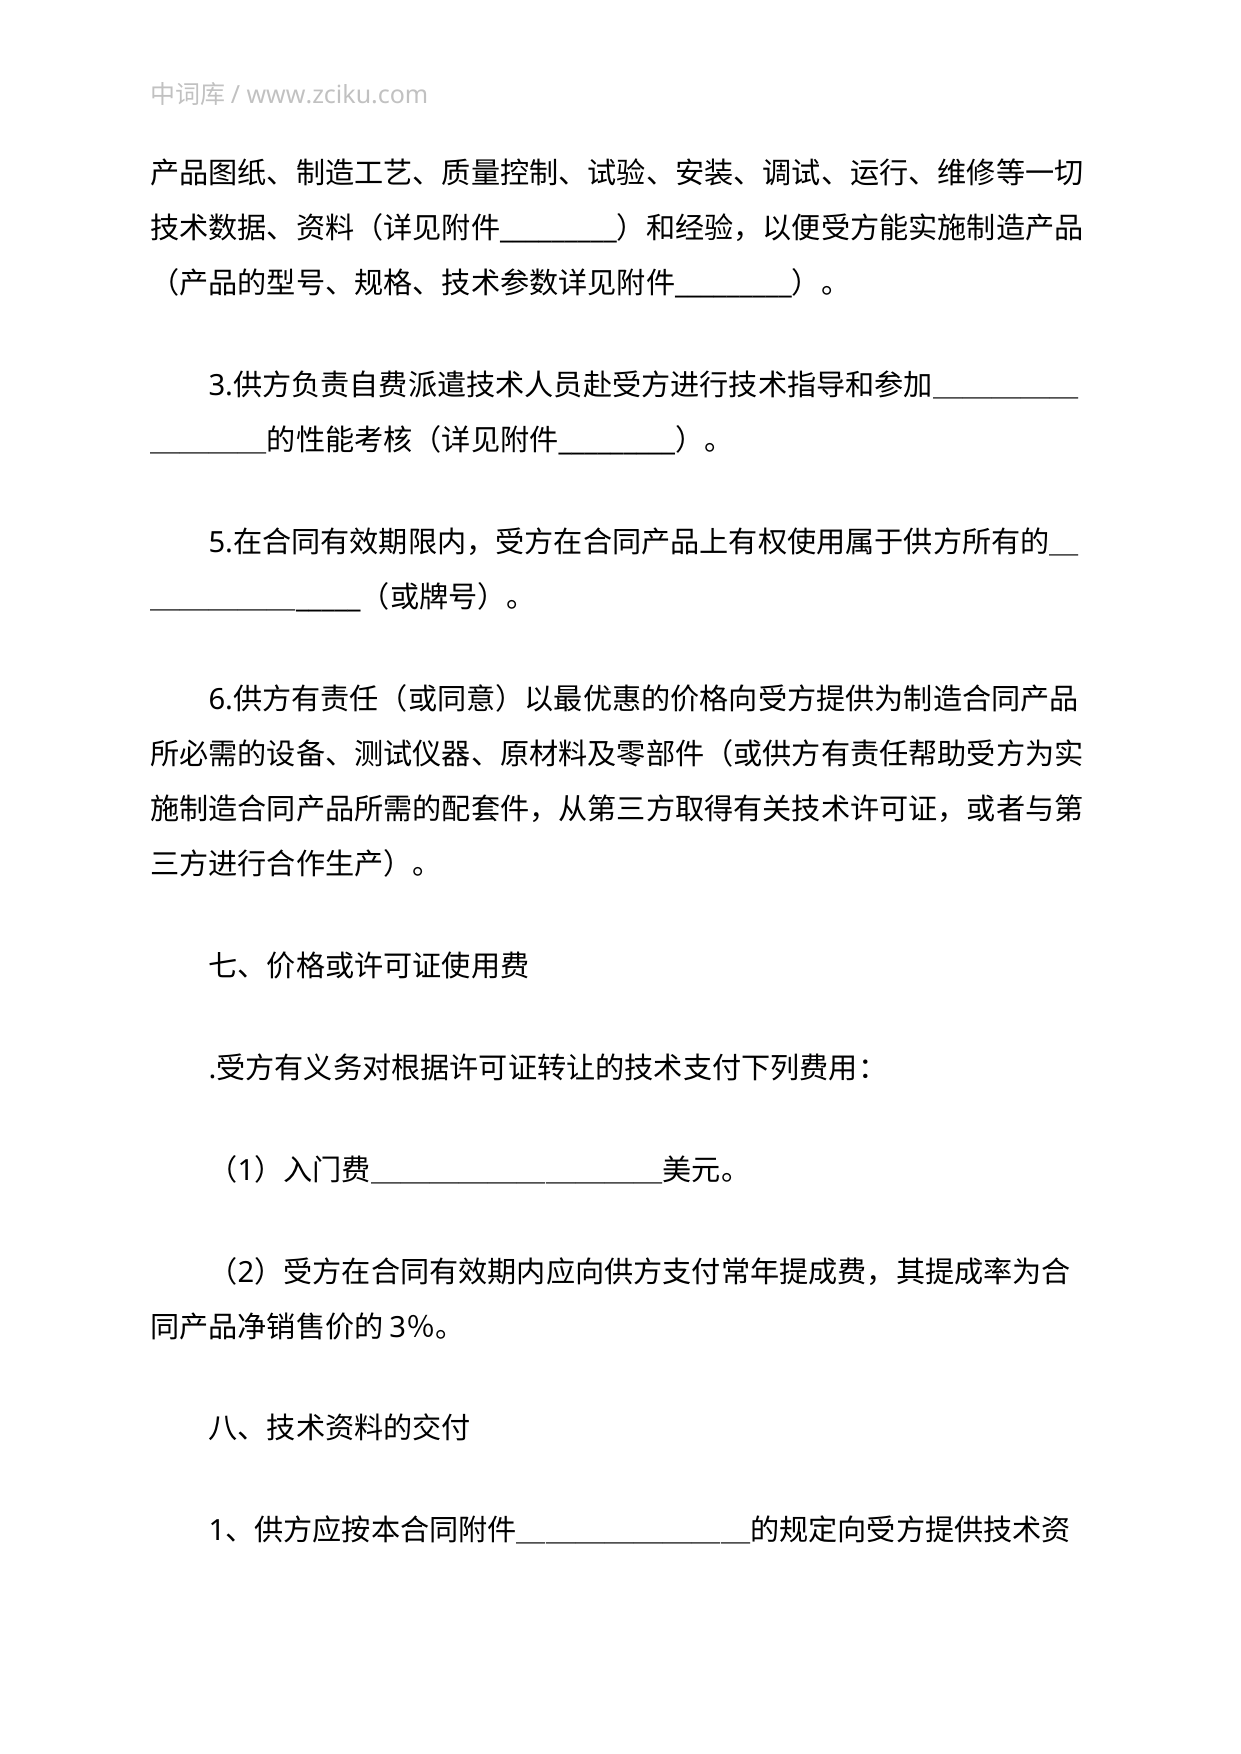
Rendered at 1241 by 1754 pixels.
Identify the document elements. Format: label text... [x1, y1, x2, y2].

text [150, 1507, 1090, 1549]
text （2）受方在合同有效期内应向供方支付常年提成费，其提成率为合同产品净销售价的3％。 [150, 1248, 1090, 1346]
text 七、价格或许可证使用费 [150, 942, 1090, 985]
text 6.供方有责任（或同意）以最优惠的价格向受方提供为制造合同产品所必需的设备、测试仪器、原材料及零部件（或供方有责任帮助受方为实施制造合同产品所需的配套件，从第三方取得有关技术许可证，或者与第三方进行合作生产）。 [150, 676, 1090, 883]
text 八、技术资料的交付 [150, 1405, 1090, 1447]
text 5.在合同有效期限内，受方在合同产品上有权使用属于供方所有的＿＿＿＿＿＿_____（或牌号）。 [150, 519, 1090, 616]
text .受方有义务对根据许可证转让的技术支付下列费用： [150, 1044, 1090, 1087]
text 3.供方负责自费派遣技术人员赴受方进行技术指导和参加＿＿＿＿＿＿＿＿＿的性能考核（详见附件_________）。 [150, 362, 1090, 459]
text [150, 150, 1090, 302]
text （1）入门费＿＿＿＿＿＿＿＿＿＿美元。 [150, 1146, 1090, 1188]
